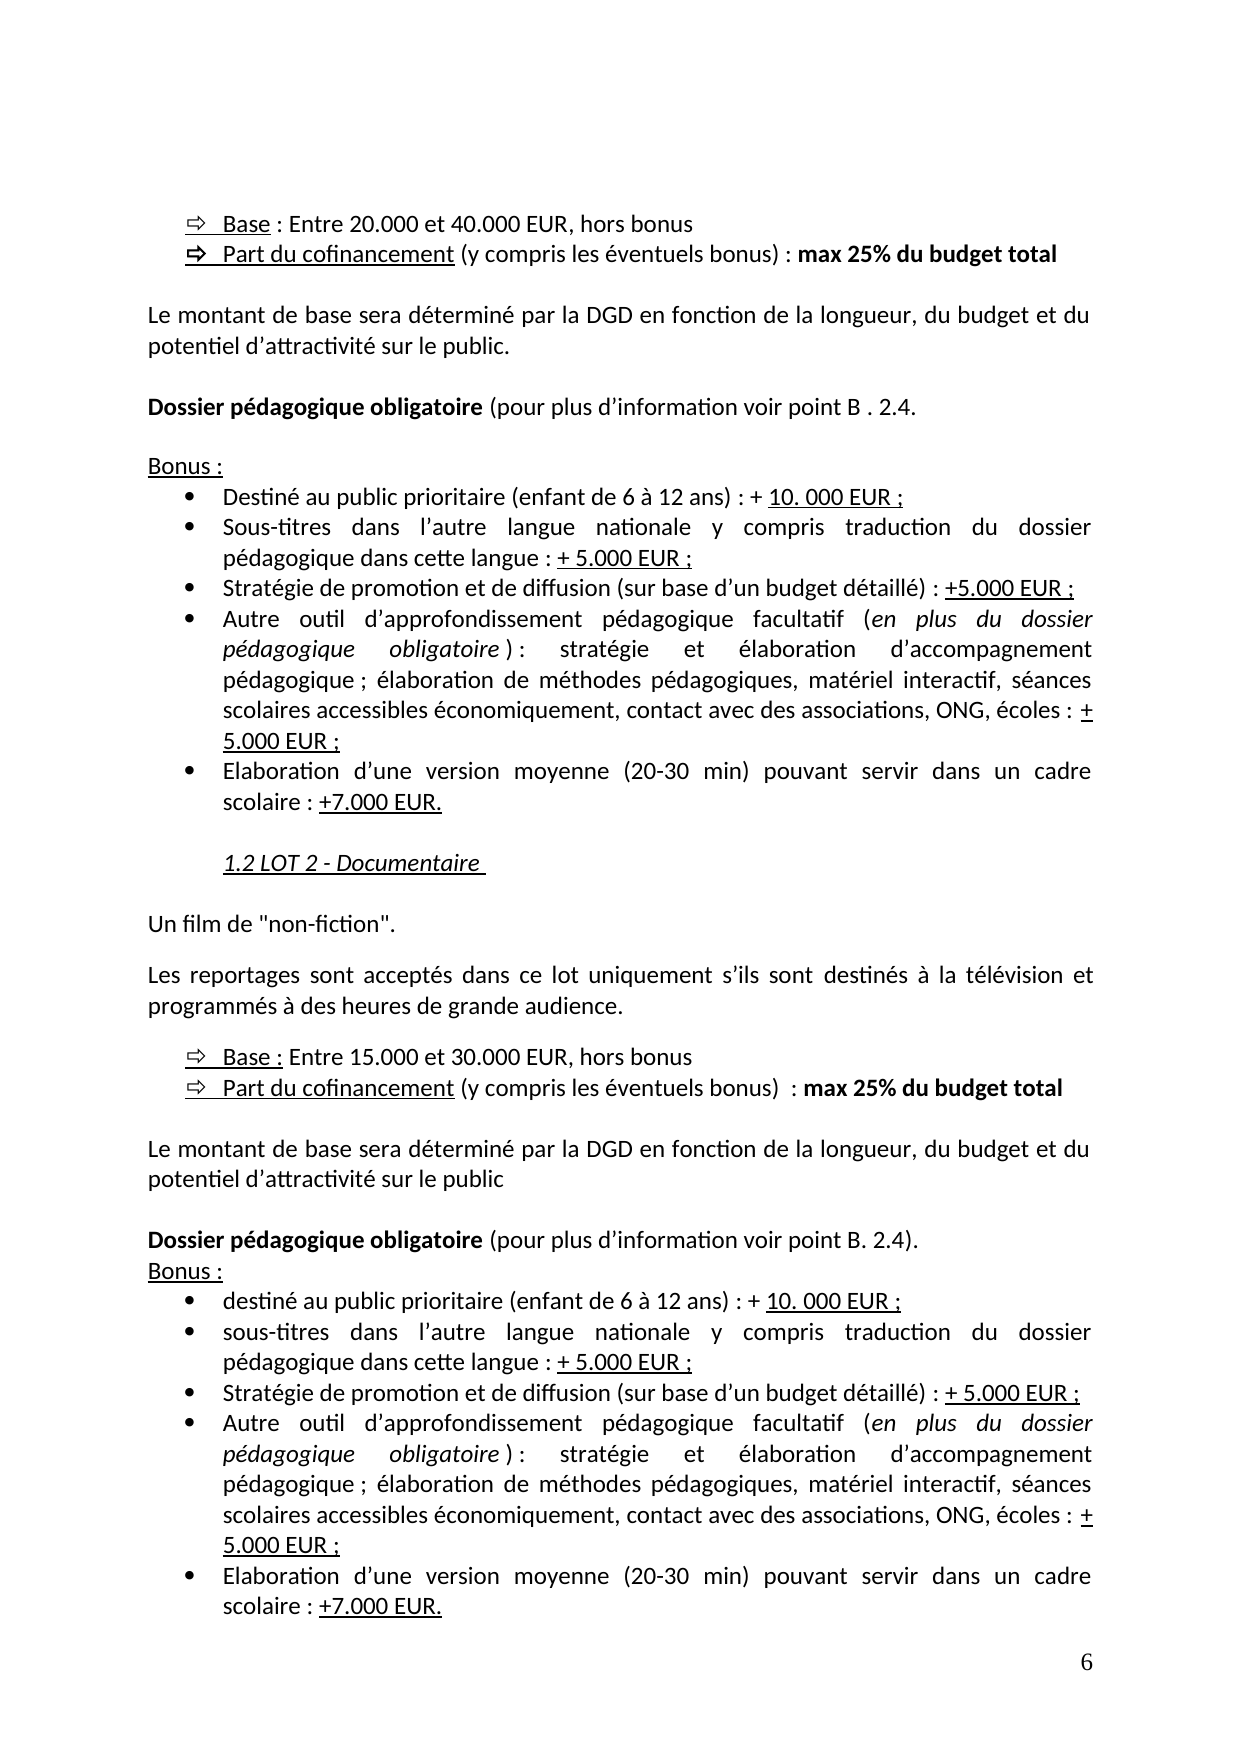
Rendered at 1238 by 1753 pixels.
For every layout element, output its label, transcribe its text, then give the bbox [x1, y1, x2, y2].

list Elaboration d’une version moyenne (20-30 min) pouvant servir dans un cadre scolaire : +7.000 EUR. [185, 1560, 1093, 1621]
text Bonus : [148, 1255, 1093, 1285]
text Un film de "non-fiction". [148, 908, 1094, 938]
list Autre outil d’approfondissement pédagogique facultatif (en plus du dossier pédagogique obligatoire ) : stratégie et élaboration d’accompagnement pédagogique ; élaboration de méthodes pédagogiques, matériel interactif, séances scolaires accessibles économiquement, contact avec des associations, ONG, écoles : + 5.000 EUR ; [185, 1407, 1093, 1560]
subtitle 1.2 LOT 2 - Documentaire [148, 847, 1093, 877]
text Bonus : [148, 450, 1093, 481]
list Part du cofinancement (y compris les éventuels bonus) : max 25% du budget total [185, 238, 1093, 269]
list destiné au public prioritaire (enfant de 6 à 12 ans) : + 10. 000 EUR ; [185, 1285, 1093, 1316]
text Les reportages sont acceptés dans ce lot uniquement s’ils sont destinés à la télévision et programmés à des heures de grande audience. [148, 959, 1094, 1020]
list Base : Entre 20.000 et 40.000 EUR, hors bonus [185, 208, 1093, 238]
list Sous-titres dans l’autre langue nationale y compris traduction du dossier pédagogique dans cette langue : + 5.000 EUR ; [185, 511, 1093, 572]
list Stratégie de promotion et de diffusion (sur base d’un budget détaillé) : +5.000 EUR ; [185, 572, 1093, 603]
text Le montant de base sera déterminé par la DGD en fonction de la longueur, du budget et du potentiel d’attractivité sur le public [148, 1133, 1093, 1194]
list Elaboration d’une version moyenne (20-30 min) pouvant servir dans un cadre scolaire : +7.000 EUR. [185, 755, 1093, 816]
text Dossier pédagogique obligatoire (pour plus d’information voir point B . 2.4. [148, 391, 1093, 421]
list Destiné au public prioritaire (enfant de 6 à 12 ans) : + 10. 000 EUR ; [185, 481, 1093, 511]
list Autre outil d’approfondissement pédagogique facultatif (en plus du dossier pédagogique obligatoire ) : stratégie et élaboration d’accompagnement pédagogique ; élaboration de méthodes pédagogiques, matériel interactif, séances scolaires accessibles économiquement, contact avec des associations, ONG, écoles : + 5.000 EUR ; [185, 603, 1093, 755]
list sous-titres dans l’autre langue nationale y compris traduction du dossier pédagogique dans cette langue : + 5.000 EUR ; [185, 1316, 1093, 1377]
list Base : Entre 15.000 et 30.000 EUR, hors bonus [185, 1041, 1093, 1072]
list Stratégie de promotion et de diffusion (sur base d’un budget détaillé) : + 5.000 EUR ; [185, 1377, 1093, 1407]
text Le montant de base sera déterminé par la DGD en fonction de la longueur, du budget et du potentiel d’attractivité sur le public. [148, 299, 1093, 360]
text Dossier pédagogique obligatoire (pour plus d’information voir point B. 2.4). [148, 1224, 1093, 1255]
list Part du cofinancement (y compris les éventuels bonus) : max 25% du budget total [185, 1072, 1093, 1102]
